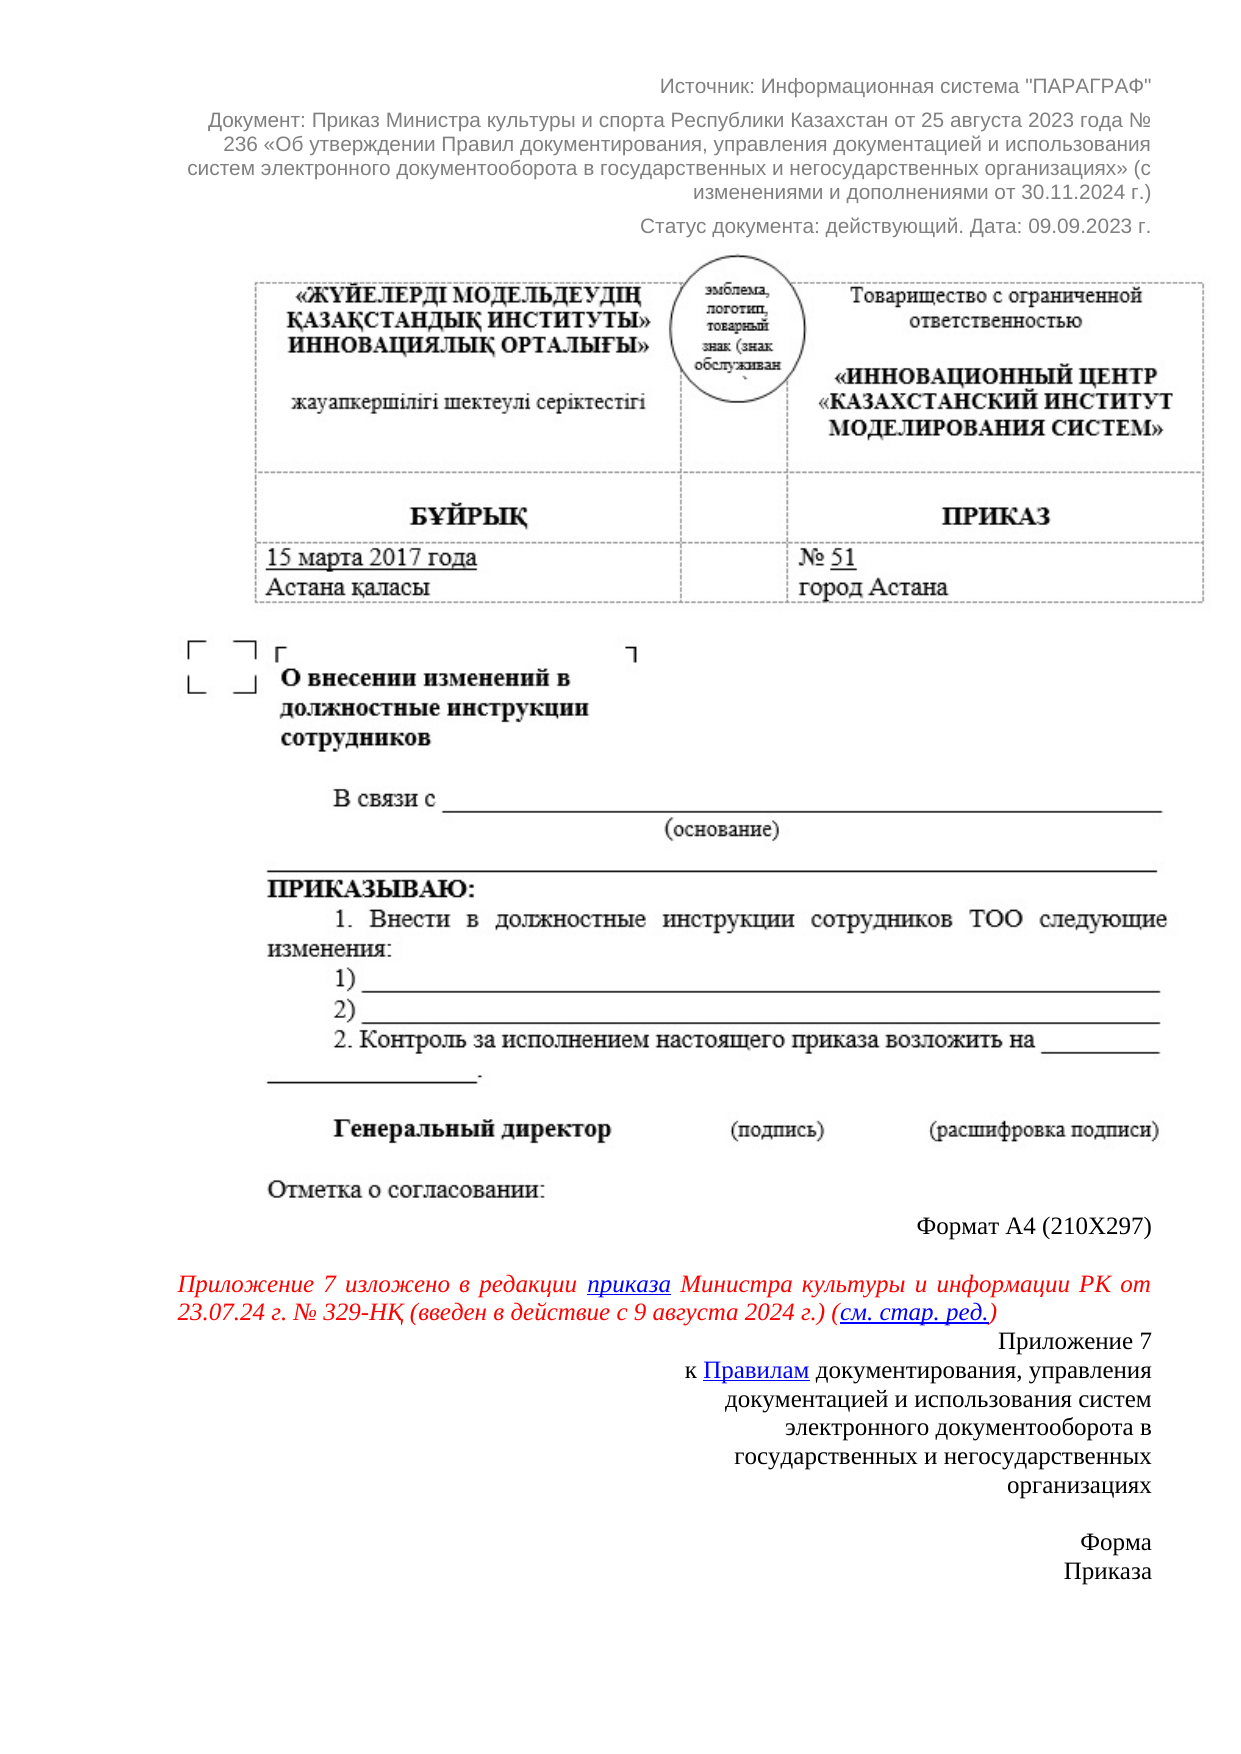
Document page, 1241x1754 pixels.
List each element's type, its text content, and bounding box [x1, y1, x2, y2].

text государственных и негосударственных [177, 1441, 1152, 1470]
text к Правилам документирования, управления [177, 1355, 1152, 1384]
picture [177, 248, 1212, 1212]
text Приложение 7 изложено в редакции приказа Министра культуры и информации РК от 23.07.24 г. № 329-НҚ (введен в действие с 9 августа 2024 г.) (см. стар. ред.) [177, 1269, 1152, 1326]
text Формат А4 (210Х297) [177, 1212, 1152, 1240]
text Приказа [177, 1556, 1152, 1585]
text Форма [177, 1527, 1152, 1556]
text документацией и использования систем [177, 1384, 1152, 1412]
text Приложение 7 [177, 1326, 1152, 1355]
text электронного документооборота в [177, 1412, 1152, 1441]
text организациях [177, 1470, 1152, 1499]
